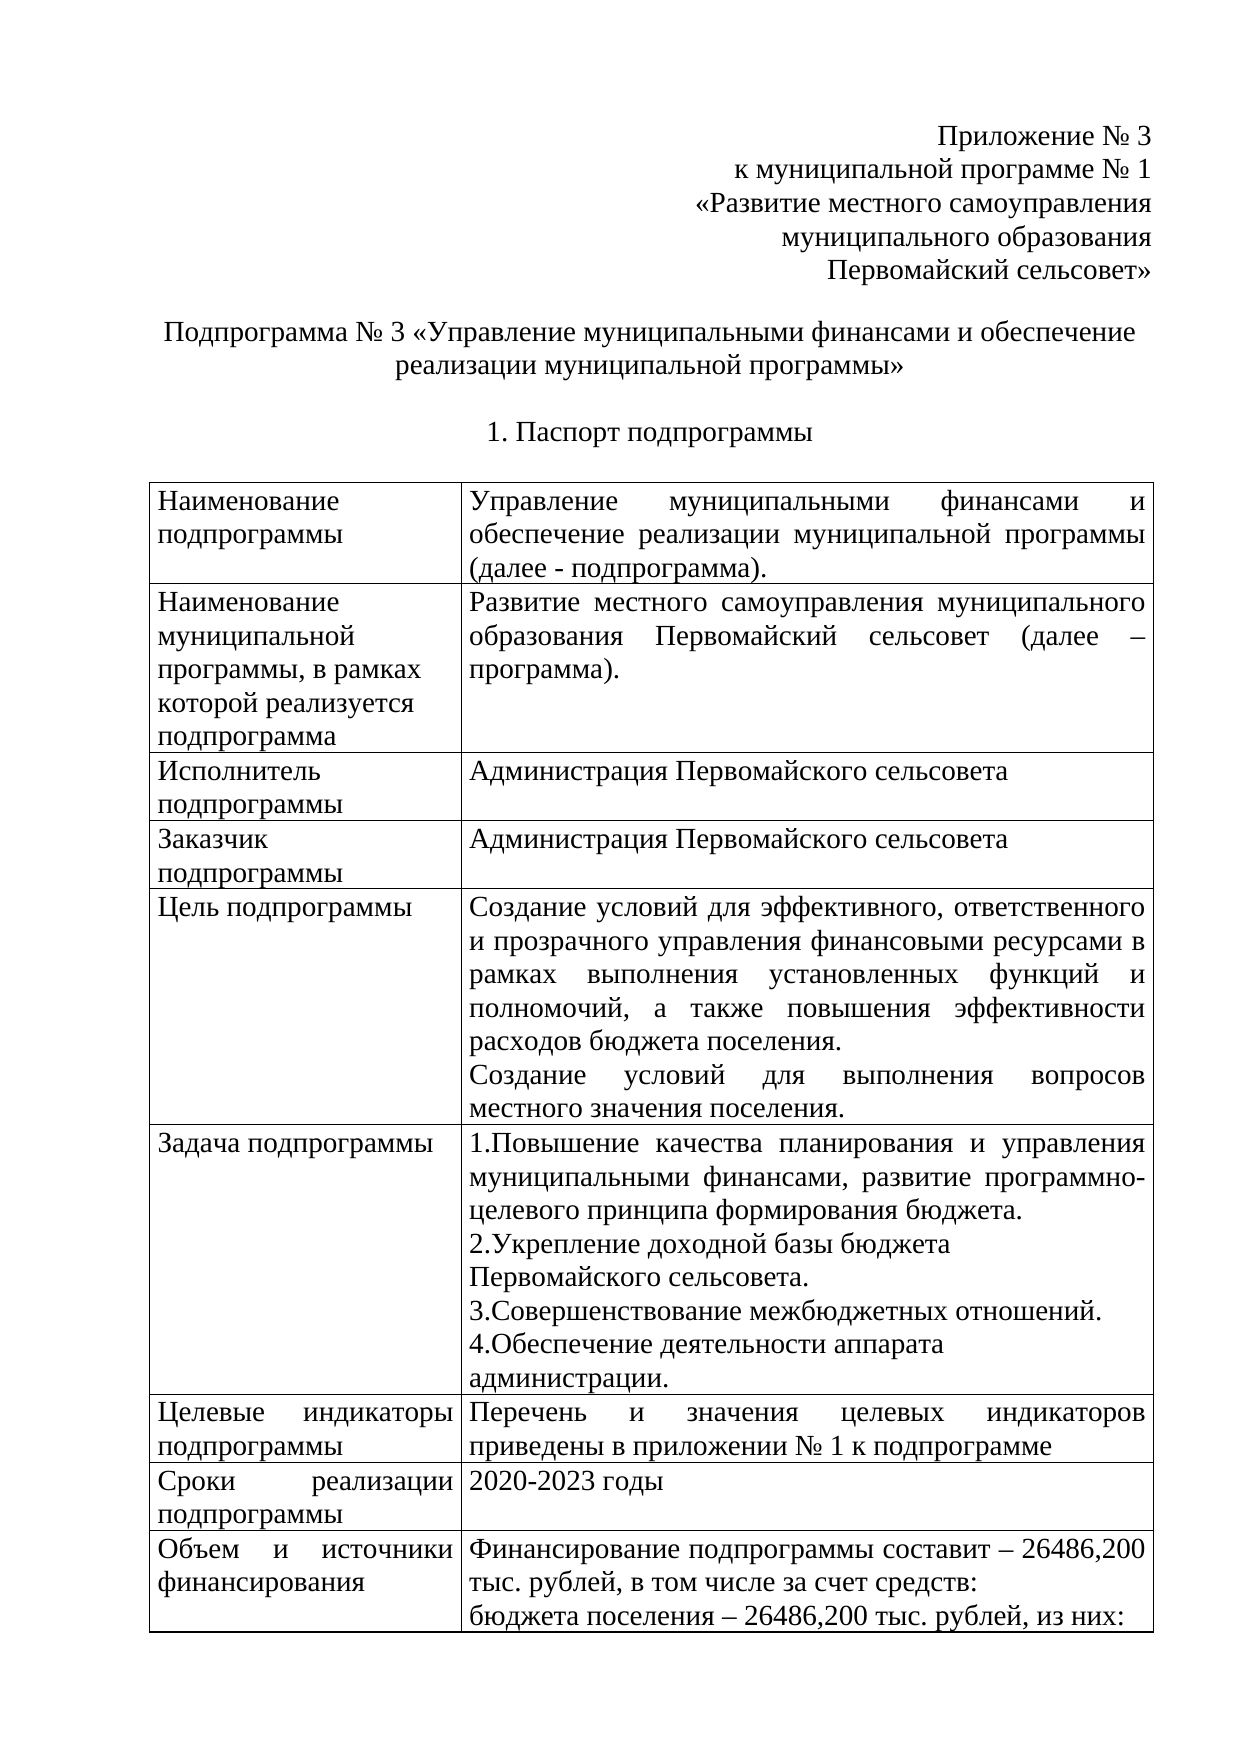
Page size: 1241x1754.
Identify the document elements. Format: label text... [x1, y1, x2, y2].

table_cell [150, 1531, 461, 1631]
text к муниципальной программе № 1 [148, 152, 1152, 185]
text муниципального образования [148, 219, 1152, 252]
table_cell Наименование муниципальной программы, в рамках которой реализуется подпрограмма [150, 584, 461, 752]
text «Развитие местного самоуправления [148, 185, 1152, 219]
table_cell Заказчик подпрограммы [150, 821, 461, 888]
list Первомайский сельсовет» [185, 252, 1152, 286]
table_cell Исполнитель подпрограммы [150, 753, 461, 820]
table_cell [462, 1531, 1153, 1631]
text Приложение № 3 [148, 118, 1152, 152]
table_header Управление муниципальными финансами и обеспечение реализации муниципальной программы (далее - подпрограмма). [462, 483, 1153, 583]
table_cell Целевые индикаторы подпрограммы [150, 1395, 461, 1462]
table_cell 1.Повышение качества планирования и управления муниципальными финансами, развитие программно-целевого принципа формирования бюджета. 2.Укрепление доходной базы бюджета Первомайского сельсовета. 3.Совершенствование межбюджетных отношений. 4.Обеспечение деятельности аппарата администрации. [462, 1125, 1153, 1393]
table_cell Перечень и значения целевых индикаторов приведены в приложении № 1 к подпрограмме [462, 1395, 1153, 1462]
table_cell 2020-2023 годы [462, 1463, 1153, 1530]
table_cell Задача подпрограммы [150, 1125, 461, 1393]
table_cell Администрация Первомайского сельсовета [462, 821, 1153, 888]
table_header Наименование подпрограммы [150, 483, 461, 583]
table_cell Сроки реализации подпрограммы [150, 1463, 461, 1530]
text Подпрограмма № 3 «Управление муниципальными финансами и обеспечение реализации муниципальной программы» [148, 314, 1152, 381]
table_cell Цель подпрограммы [150, 889, 461, 1124]
table_cell Создание условий для эффективного, ответственного и прозрачного управления финансовыми ресурсами в рамках выполнения установленных функций и полномочий, а также повышения эффективности расходов бюджета поселения. Создание условий для выполнения вопросов местного значения поселения. [462, 889, 1153, 1124]
table_cell Развитие местного самоуправления муниципального образования Первомайский сельсовет (далее – программа). [462, 584, 1153, 752]
table_cell Администрация Первомайского сельсовета [462, 753, 1153, 820]
text 1. Паспорт подпрограммы [148, 414, 1152, 448]
